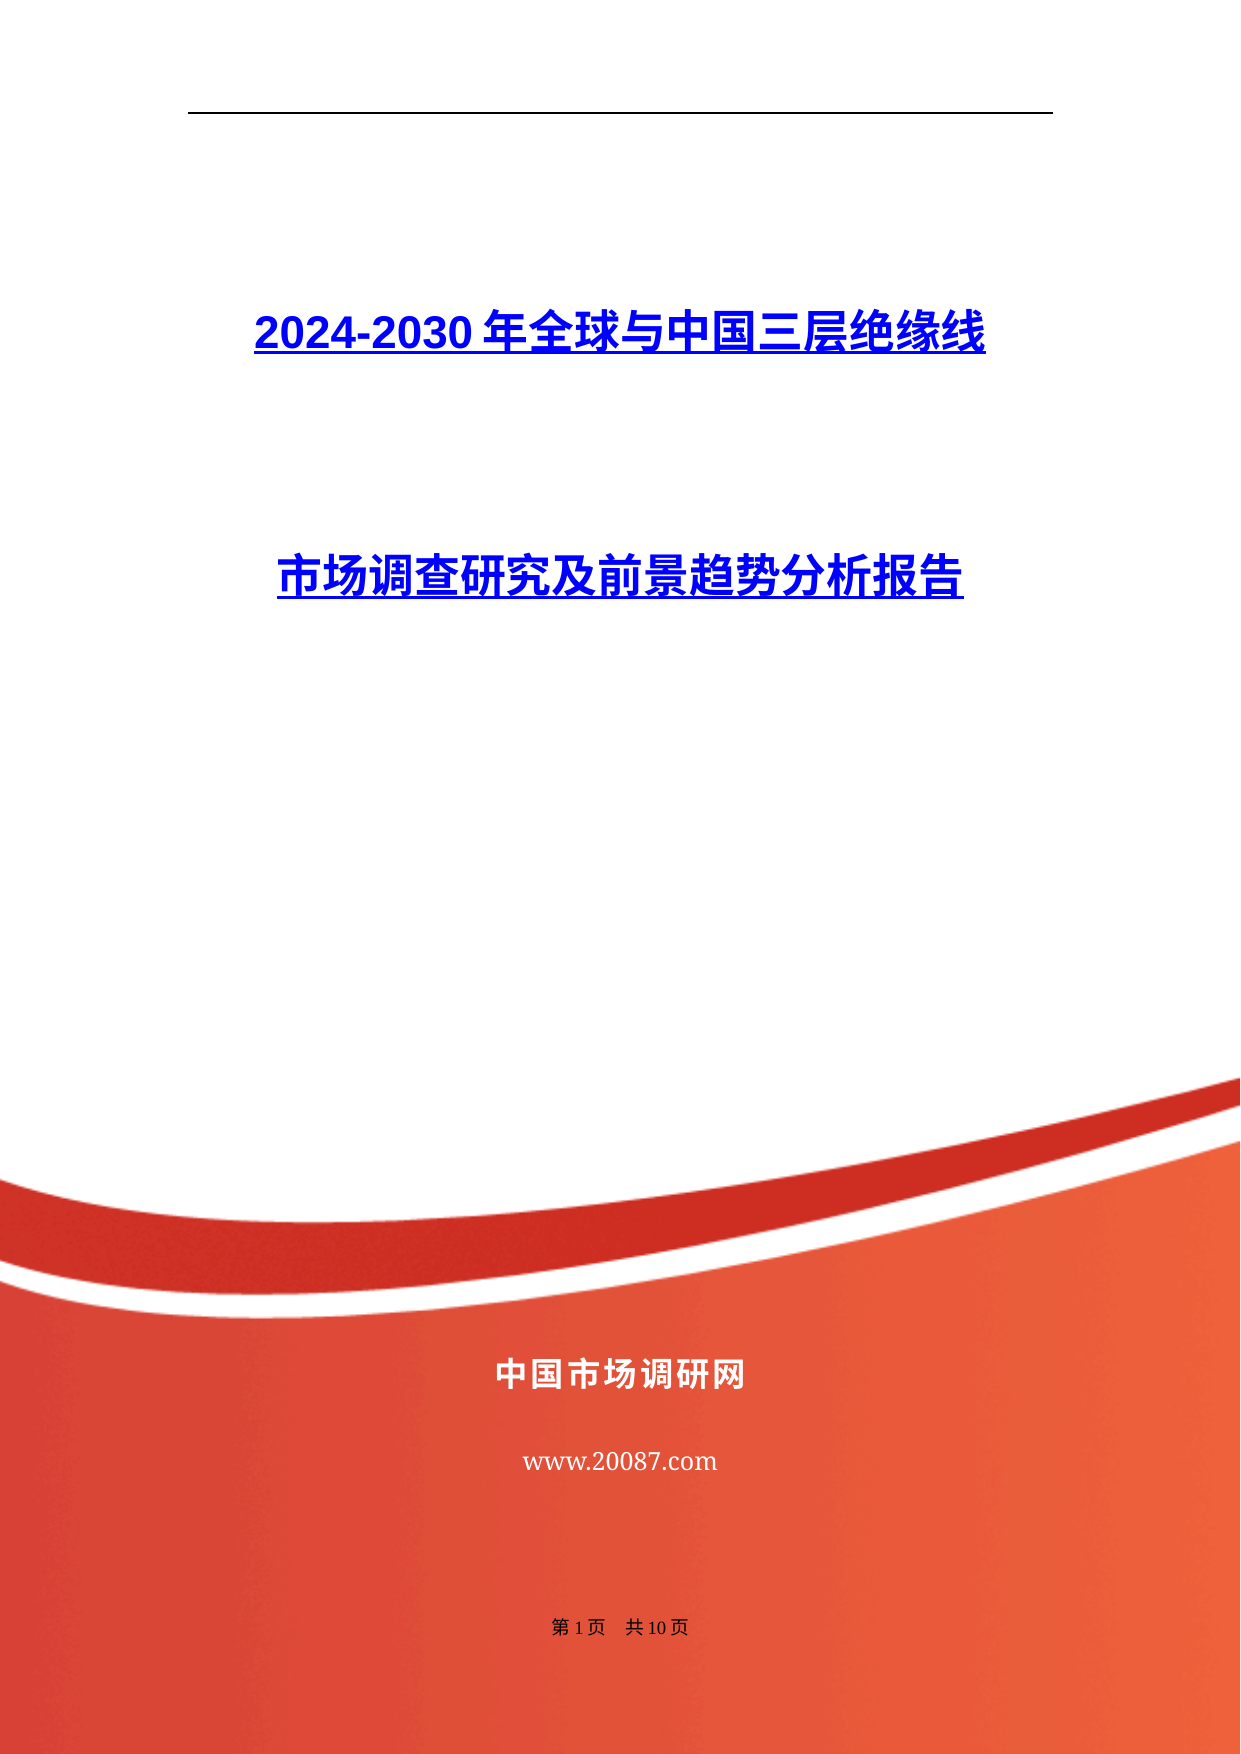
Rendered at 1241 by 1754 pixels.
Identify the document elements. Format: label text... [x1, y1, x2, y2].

table_header 2024-2030年全球与中国三层绝缘线市场调查研究及前景趋势分析报告 [188, 207, 1053, 773]
subtitle 中国市场调研网 [187, 1339, 1053, 1404]
picture [0, 1006, 1241, 1754]
text www.20087.com [187, 1428, 1053, 1493]
